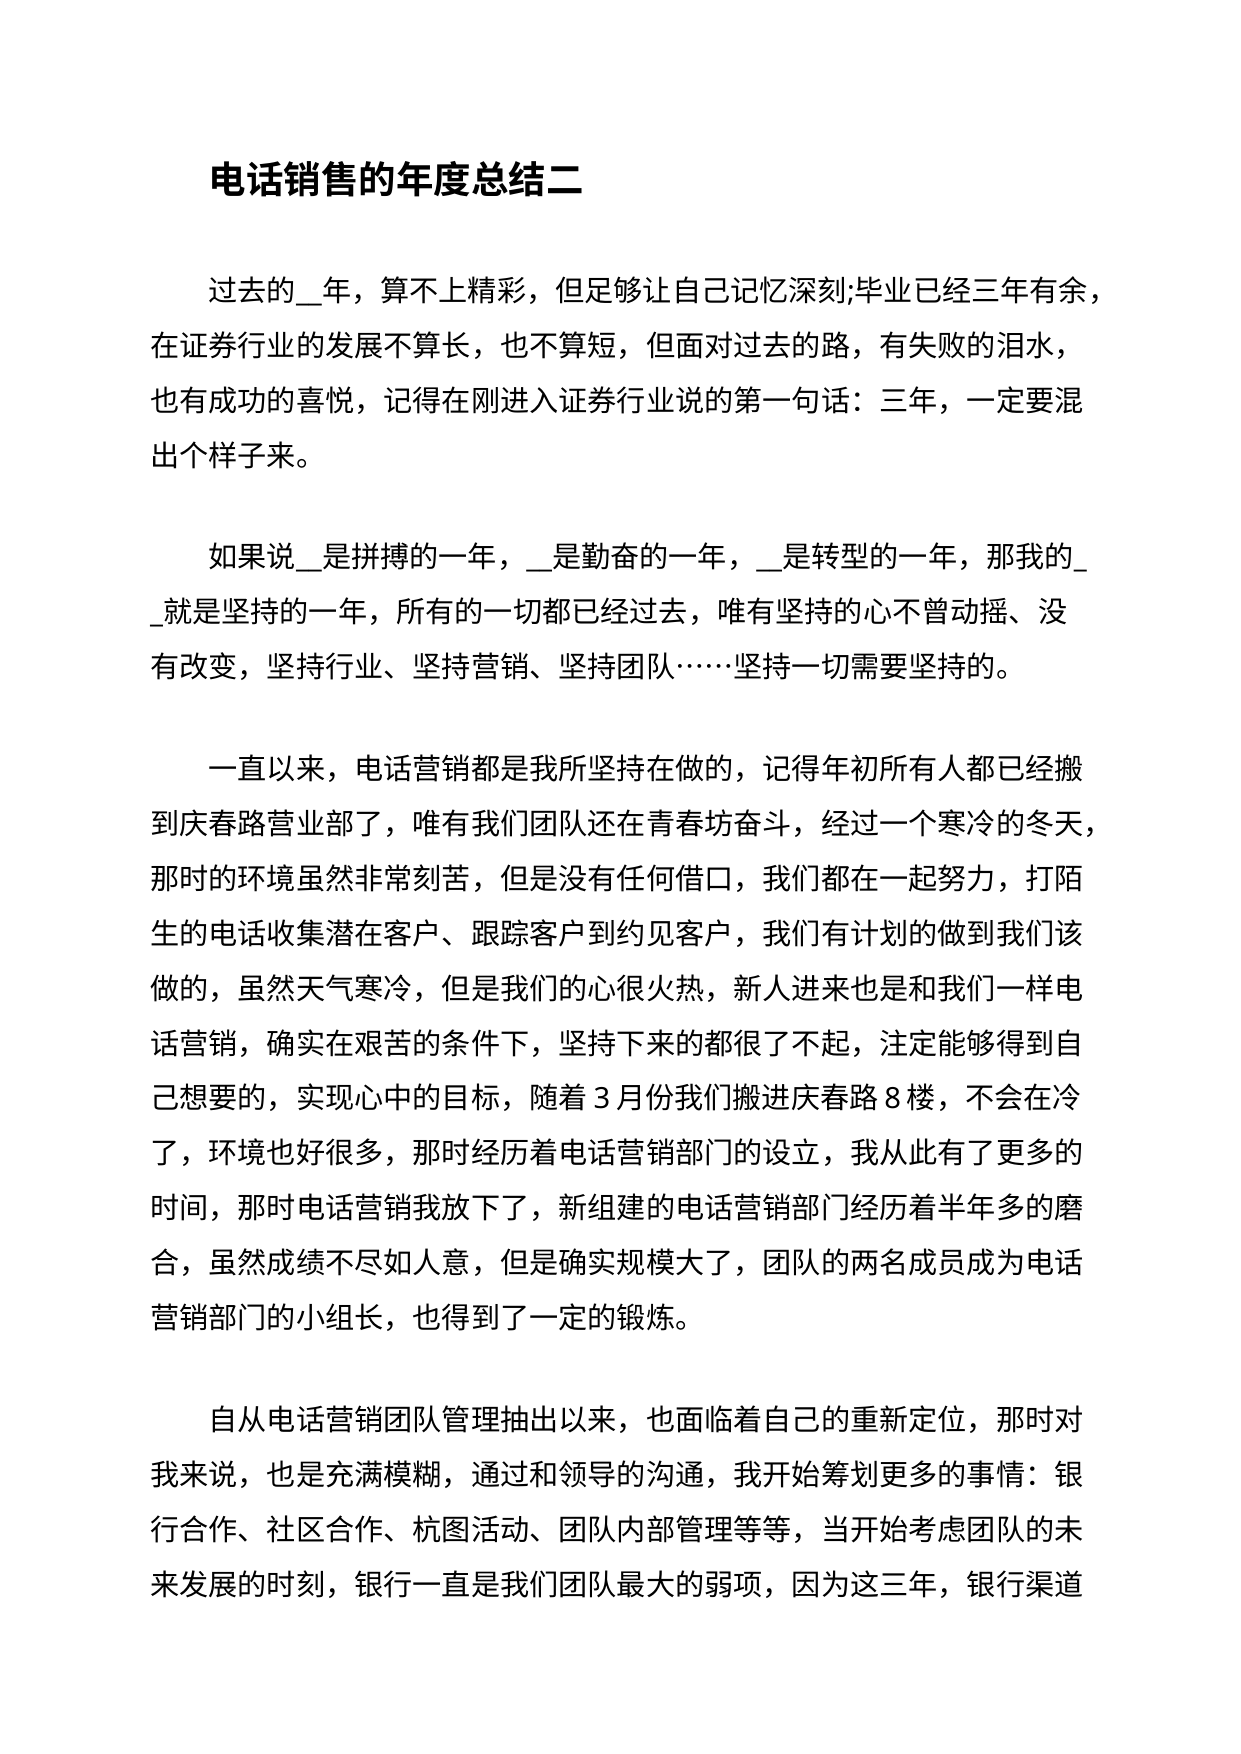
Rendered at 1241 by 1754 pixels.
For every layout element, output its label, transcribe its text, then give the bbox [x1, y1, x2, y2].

text 电话销售的年度总结二 [150, 150, 1090, 204]
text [150, 1397, 1090, 1603]
text 一直以来，电话营销都是我所坚持在做的，记得年初所有人都已经搬到庆春路营业部了，唯有我们团队还在青春坊奋斗，经过一个寒冷的冬天，那时的环境虽然非常刻苦，但是没有任何借口，我们都在一起努力，打陌生的电话收集潜在客户、跟踪客户到约见客户，我们有计划的做到我们该做的，虽然天气寒冷，但是我们的心很火热，新人进来也是和我们一样电话营销，确实在艰苦的条件下，坚持下来的都很了不起，注定能够得到自己想要的，实现心中的目标，随着3月份我们搬进庆春路8楼，不会在冷了，环境也好很多，那时经历着电话营销部门的设立，我从此有了更多的时间，那时电话营销我放下了，新组建的电话营销部门经历着半年多的磨合，虽然成绩不尽如人意，但是确实规模大了，团队的两名成员成为电话营销部门的小组长，也得到了一定的锻炼。 [150, 746, 1090, 1337]
text 过去的__年，算不上精彩，但足够让自己记忆深刻;毕业已经三年有余，在证券行业的发展不算长，也不算短，但面对过去的路，有失败的泪水，也有成功的喜悦，记得在刚进入证券行业说的第一句话：三年，一定要混出个样子来。 [150, 267, 1090, 474]
text 如果说__是拼搏的一年，__是勤奋的一年，__是转型的一年，那我的__就是坚持的一年，所有的一切都已经过去，唯有坚持的心不曾动摇、没有改变，坚持行业、坚持营销、坚持团队……坚持一切需要坚持的。 [150, 534, 1090, 686]
